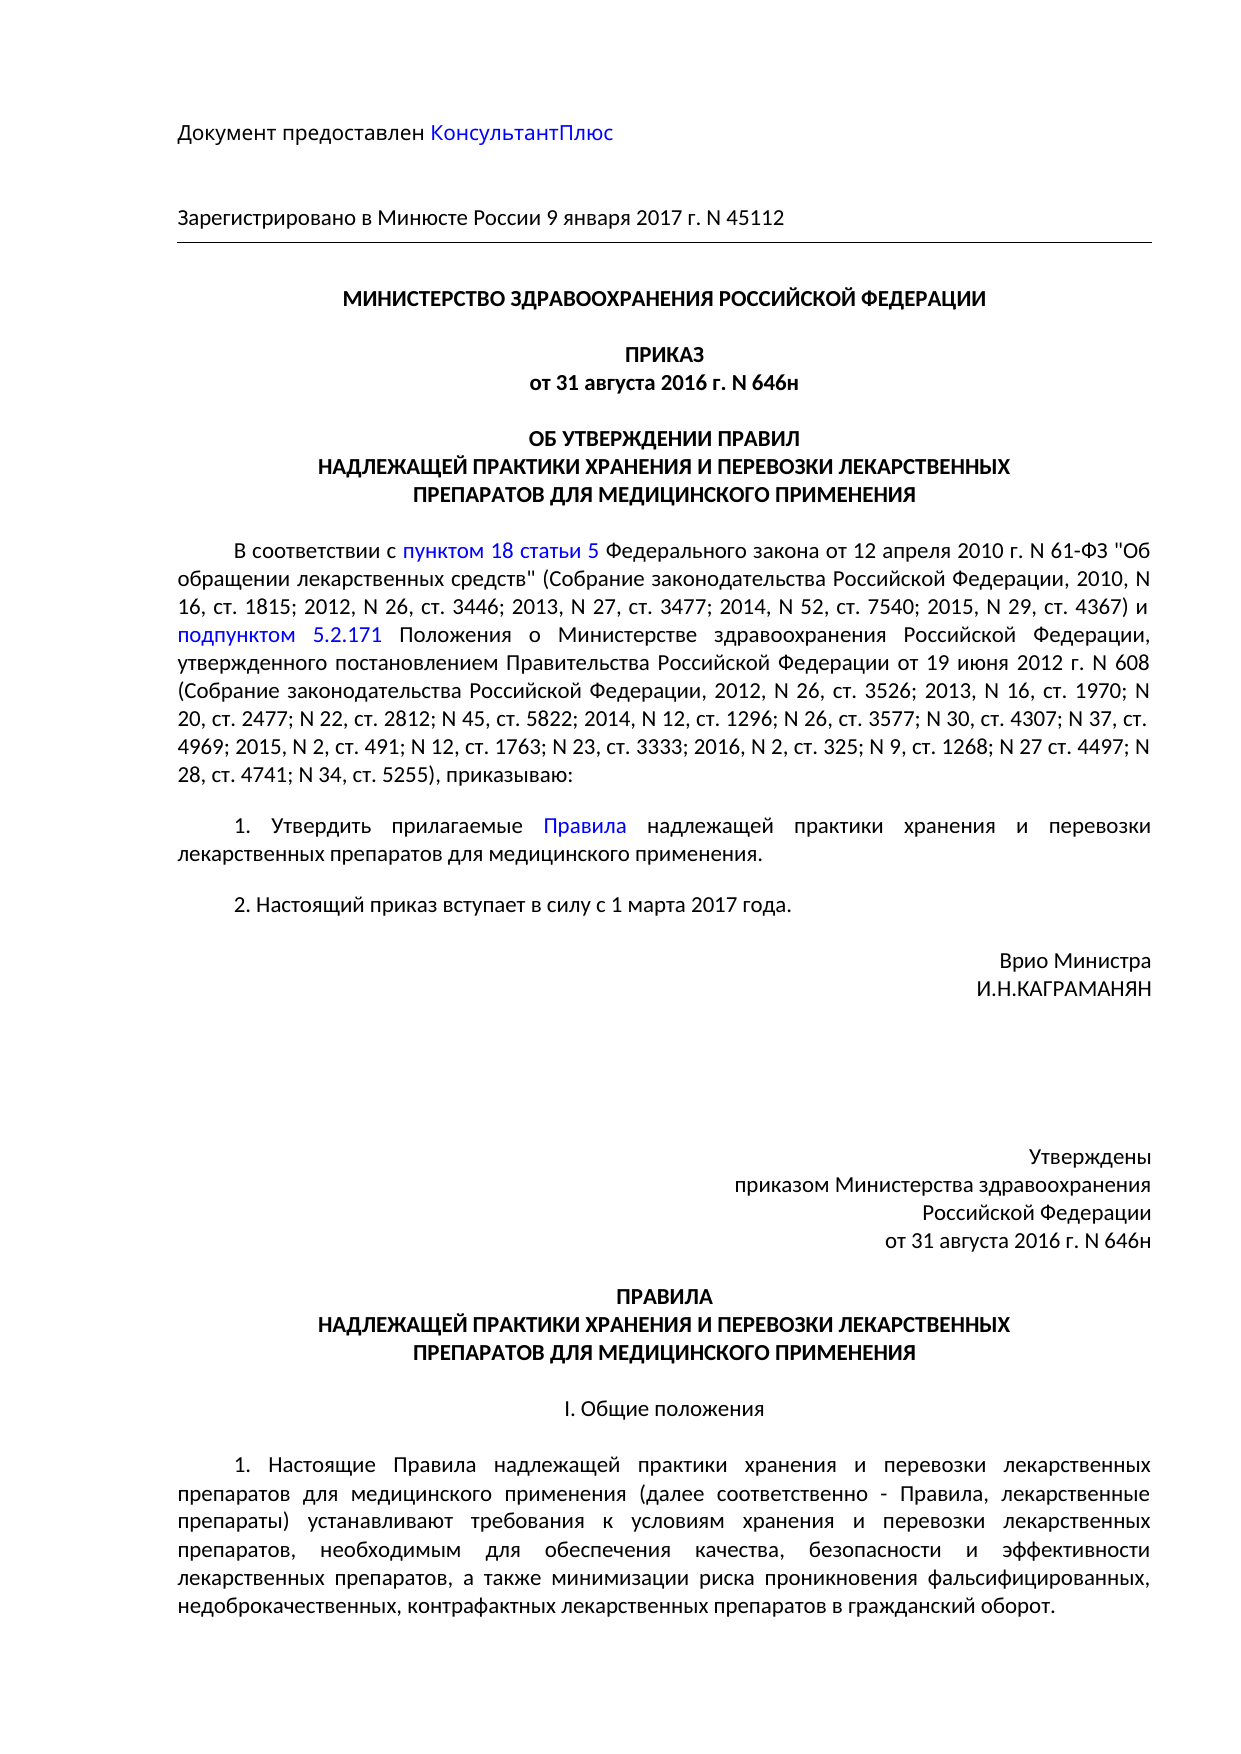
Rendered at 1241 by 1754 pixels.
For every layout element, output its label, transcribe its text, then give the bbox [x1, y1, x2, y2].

text И.Н.КАГРАМАНЯН [177, 974, 1152, 1002]
title от 31 августа 2016 г. N 646н [177, 368, 1152, 396]
text Зарегистрировано в Минюсте России 9 января 2017 г. N 45112 [177, 203, 1152, 231]
text приказом Министерства здравоохранения [177, 1170, 1152, 1198]
title НАДЛЕЖАЩЕЙ ПРАКТИКИ ХРАНЕНИЯ И ПЕРЕВОЗКИ ЛЕКАРСТВЕННЫХ [177, 1311, 1152, 1338]
text 1. Утвердить прилагаемые Правила надлежащей практики хранения и перевозки лекарственных препаратов для медицинского применения. [177, 811, 1152, 867]
text I. Общие положения [177, 1394, 1152, 1423]
title ПРЕПАРАТОВ ДЛЯ МЕДИЦИНСКОГО ПРИМЕНЕНИЯ [177, 480, 1152, 508]
text В соответствии с пунктом 18 статьи 5 Федерального закона от 12 апреля 2010 г. N 61-ФЗ "Об обращении лекарственных средств" (Собрание законодательства Российской Федерации, 2010, N 16, ст. 1815; 2012, N 26, ст. 3446; 2013, N 27, ст. 3477; 2014, N 52, ст. 7540; 2015, N 29, ст. 4367) и подпунктом 5.2.171 Положения о Министерстве здравоохранения Российской Федерации, утвержденного постановлением Правительства Российской Федерации от 19 июня 2012 г. N 608 (Собрание законодательства Российской Федерации, 2012, N 26, ст. 3526; 2013, N 16, ст. 1970; N 20, ст. 2477; N 22, ст. 2812; N 45, ст. 5822; 2014, N 12, ст. 1296; N 26, ст. 3577; N 30, ст. 4307; N 37, ст. 4969; 2015, N 2, ст. 491; N 12, ст. 1763; N 23, ст. 3333; 2016, N 2, ст. 325; N 9, ст. 1268; N 27 ст. 4497; N 28, ст. 4741; N 34, ст. 5255), приказываю: [177, 536, 1152, 788]
title ПРАВИЛА [177, 1282, 1152, 1311]
title НАДЛЕЖАЩЕЙ ПРАКТИКИ ХРАНЕНИЯ И ПЕРЕВОЗКИ ЛЕКАРСТВЕННЫХ [177, 452, 1152, 480]
text 1. Настоящие Правила надлежащей практики хранения и перевозки лекарственных препаратов для медицинского применения (далее соответственно - Правила, лекарственные препараты) устанавливают требования к условиям хранения и перевозки лекарственных препаратов, необходимым для обеспечения качества, безопасности и эффективности лекарственных препаратов, а также минимизации риска проникновения фальсифицированных, недоброкачественных, контрафактных лекарственных препаратов в гражданский оборот. [177, 1451, 1152, 1619]
text Врио Министра [177, 946, 1152, 974]
title ПРИКАЗ [177, 340, 1152, 368]
title ОБ УТВЕРЖДЕНИИ ПРАВИЛ [177, 424, 1152, 452]
text 2. Настоящий приказ вступает в силу с 1 марта 2017 года. [177, 890, 1152, 918]
title ПРЕПАРАТОВ ДЛЯ МЕДИЦИНСКОГО ПРИМЕНЕНИЯ [177, 1338, 1152, 1367]
title МИНИСТЕРСТВО ЗДРАВООХРАНЕНИЯ РОССИЙСКОЙ ФЕДЕРАЦИИ [177, 284, 1152, 312]
text от 31 августа 2016 г. N 646н [177, 1226, 1152, 1254]
text Российской Федерации [177, 1198, 1152, 1226]
title Документ предоставлен КонсультантПлюс [177, 118, 1152, 175]
text Утверждены [177, 1142, 1152, 1170]
